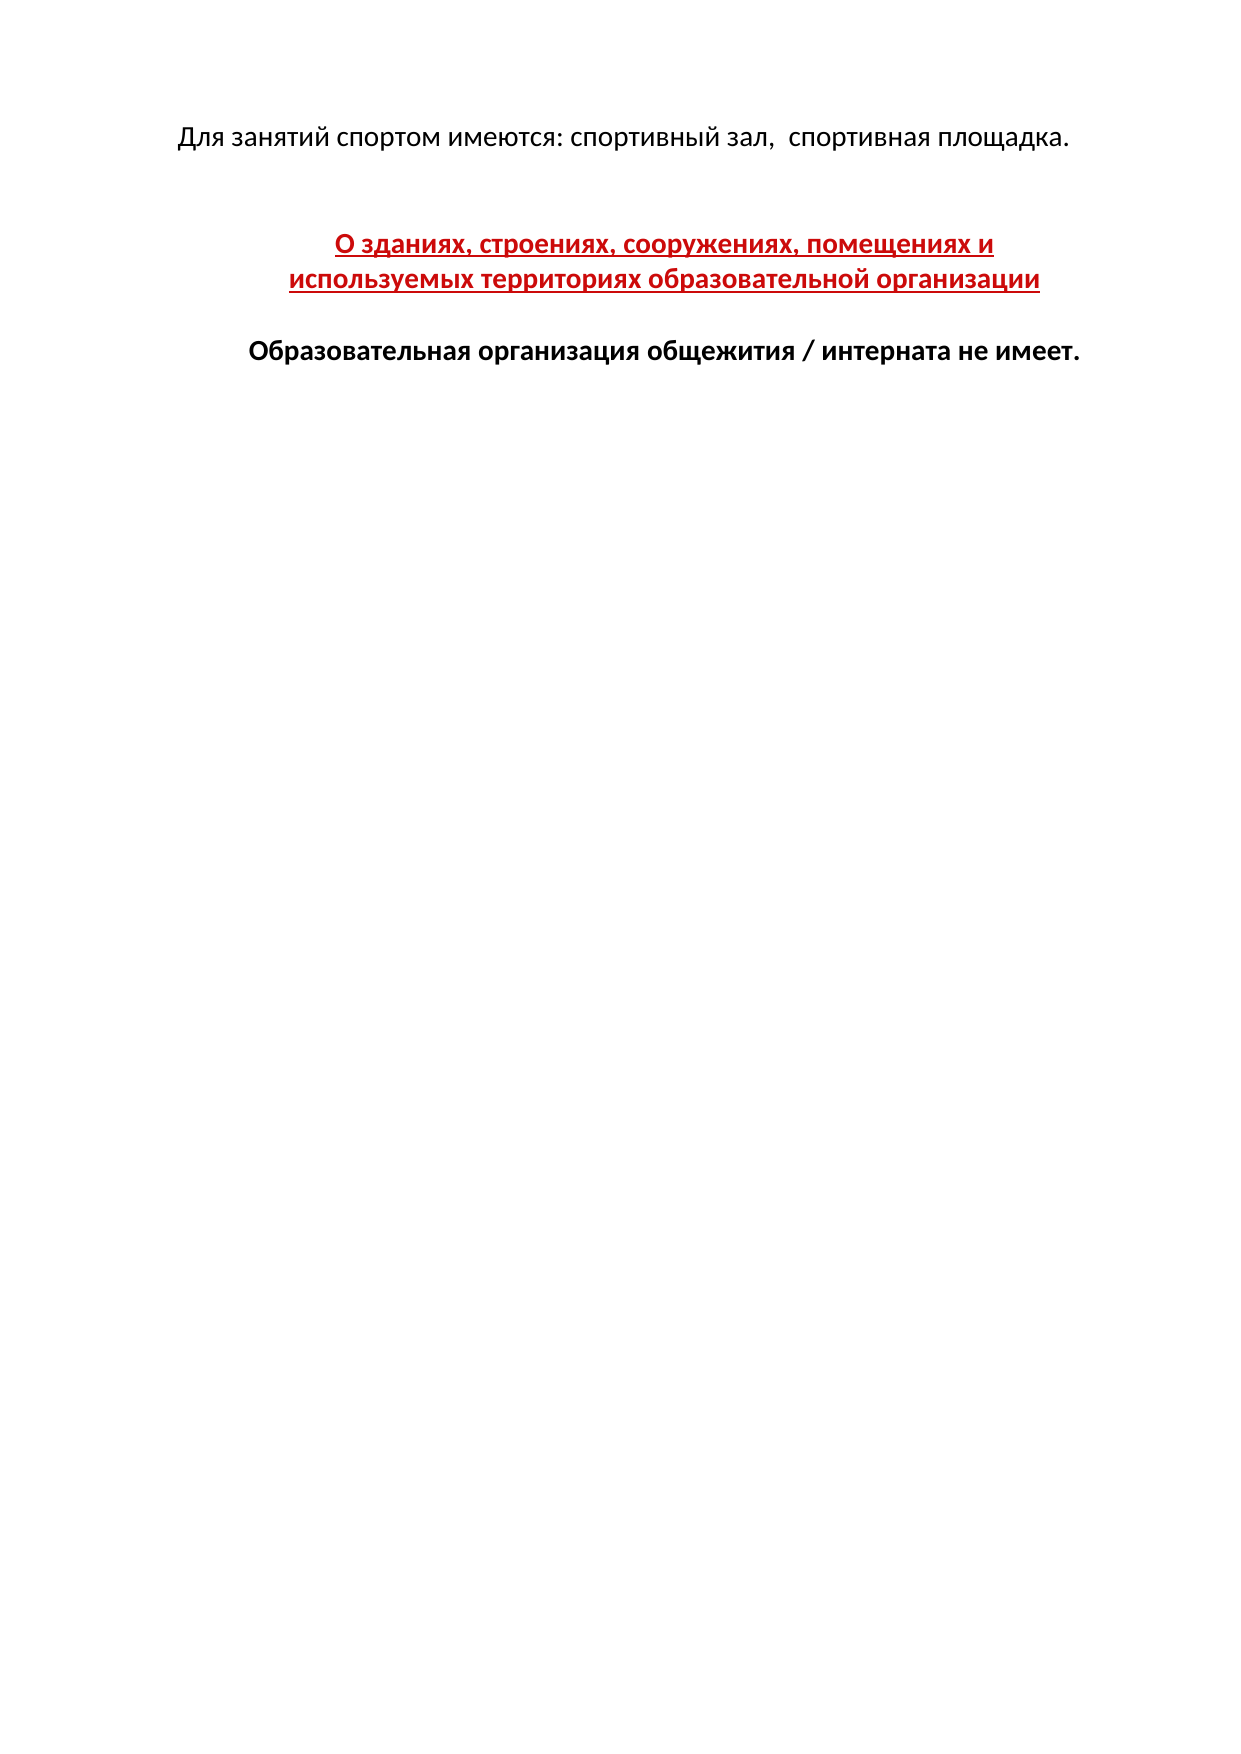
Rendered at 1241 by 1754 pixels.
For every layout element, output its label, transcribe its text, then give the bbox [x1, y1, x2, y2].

text Для занятий спортом имеются: спортивный зал, спортивная площадка. [177, 118, 1152, 154]
text Образовательная организация общежития / интерната не имеет. [177, 332, 1152, 367]
text О зданиях, строениях, сооружениях, помещениях и используемых территориях образовательной организации [177, 225, 1152, 296]
